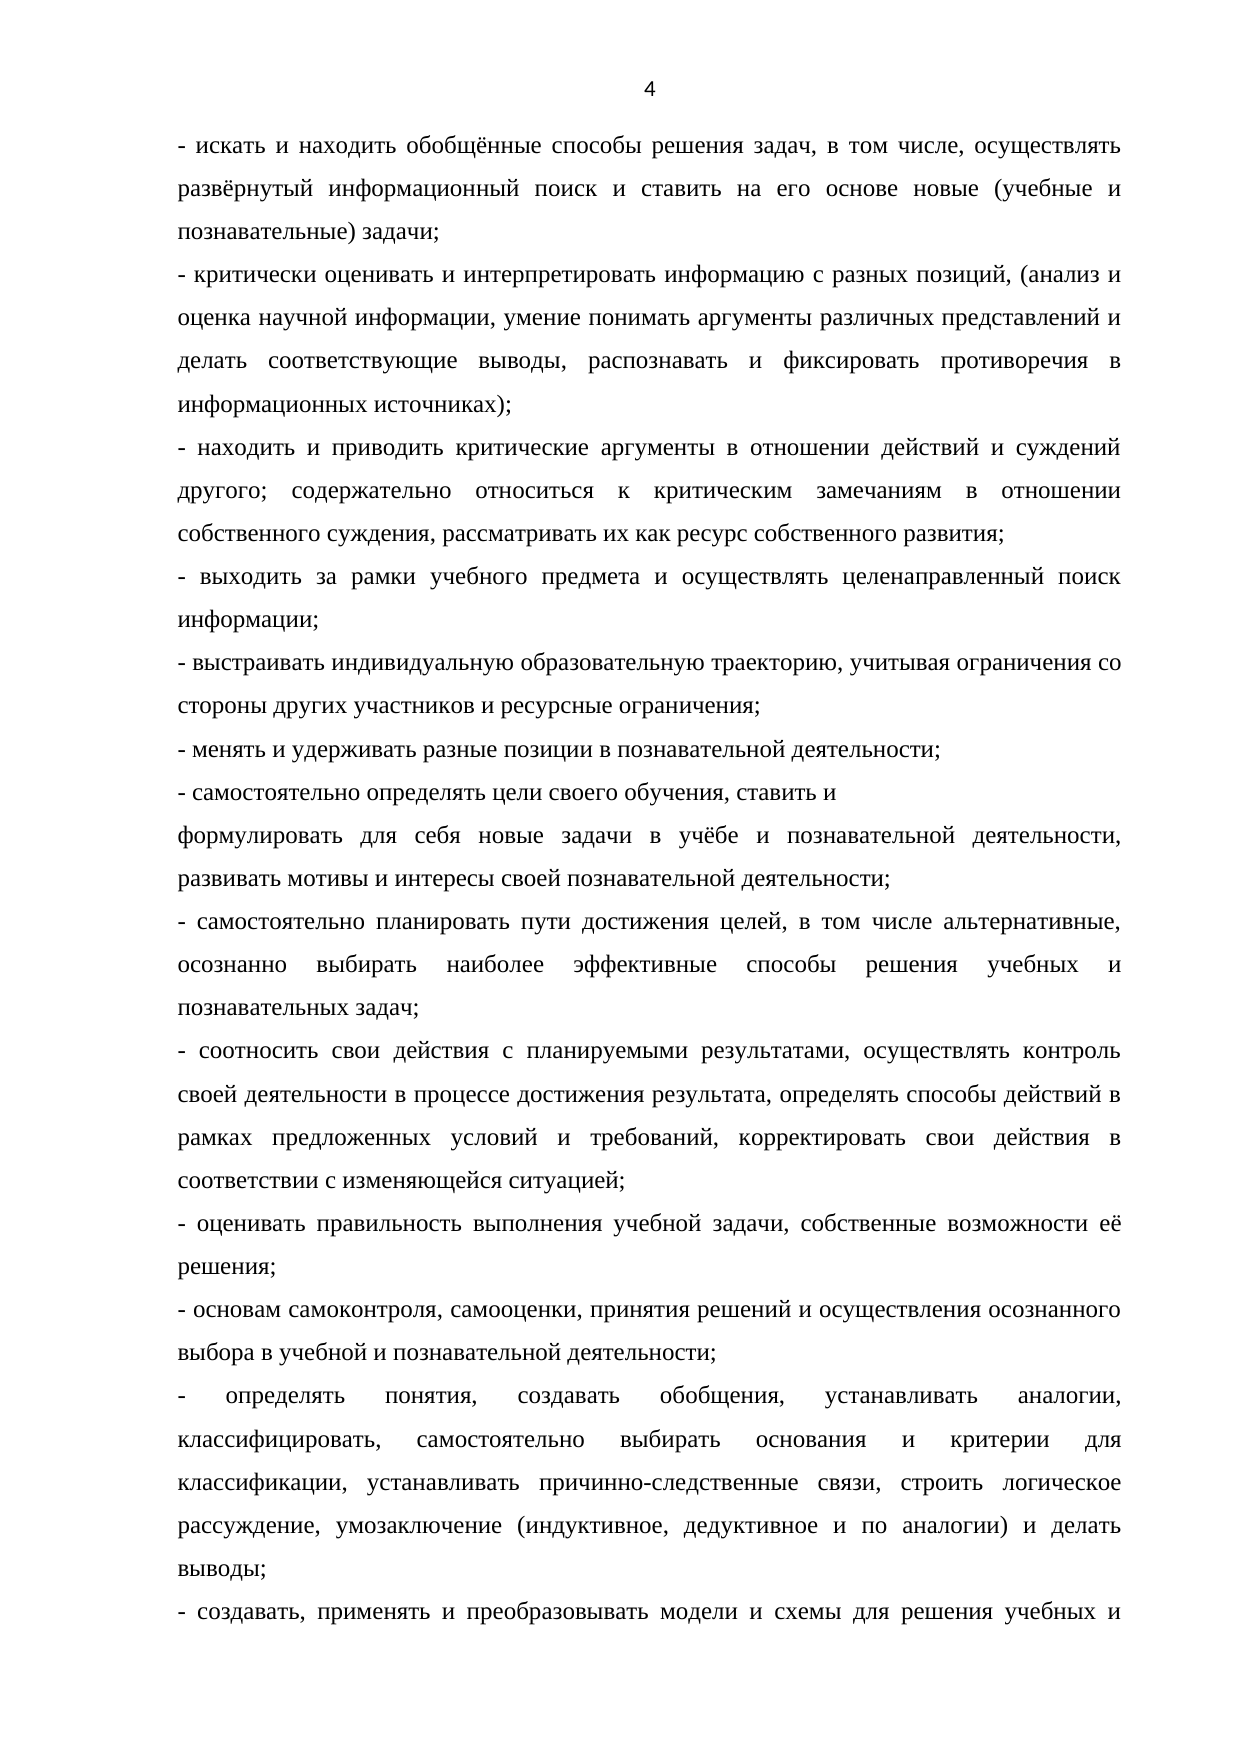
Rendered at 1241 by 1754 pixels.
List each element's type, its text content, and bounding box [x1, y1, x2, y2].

text - выходить за рамки учебного предмета и осуществлять целенаправленный поиск информации; [177, 561, 1122, 633]
text - критически оценивать и интерпретировать информацию с разных позиций, (анализ и оценка научной информации, умение понимать аргументы различных представлений и делать соответствующие выводы, распознавать и фиксировать противоречия в информационных источниках); [177, 259, 1122, 417]
text - находить и приводить критические аргументы в отношении действий и суждений другого; содержательно относиться к критическим замечаниям в отношении собственного суждения, рассматривать их как ресурс собственного развития; [177, 432, 1122, 547]
text - самостоятельно планировать пути достижения целей, в том числе альтернативные, осознанно выбирать наиболее эффективные способы решения учебных и познавательных задач; [177, 906, 1122, 1021]
text - определять понятия, создавать обобщения, устанавливать аналогии, классифицировать, самостоятельно выбирать основания и критерии для классификации, устанавливать причинно-следственные связи, строить логическое рассуждение, умозаключение (индуктивное, дедуктивное и по аналогии) и делать выводы; [177, 1381, 1122, 1582]
text - соотносить свои действия с планируемыми результатами, осуществлять контроль своей деятельности в процессе достижения результата, определять способы действий в рамках предложенных условий и требований, корректировать свои действия в соответствии с изменяющейся ситуацией; [177, 1036, 1122, 1194]
text - оценивать правильность выполнения учебной задачи, собственные возможности её решения; [177, 1208, 1122, 1280]
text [177, 1596, 1122, 1625]
text - самостоятельно определять цели своего обучения, ставить и [177, 777, 1122, 806]
text - менять и удерживать разные позиции в познавательной деятельности; [177, 734, 1122, 762]
text - искать и находить обобщённые способы решения задач, в том числе, осуществлять развёрнутый информационный поиск и ставить на его основе новые (учебные и познавательные) задачи; [177, 130, 1122, 245]
text формулировать для себя новые задачи в учёбе и познавательной деятельности, развивать мотивы и интересы своей познавательной деятельности; [177, 820, 1122, 892]
text - выстраивать индивидуальную образовательную траекторию, учитывая ограничения со стороны других участников и ресурсные ограничения; [177, 647, 1122, 719]
text - основам самоконтроля, самооценки, принятия решений и осуществления осознанного выбора в учебной и познавательной деятельности; [177, 1294, 1122, 1366]
